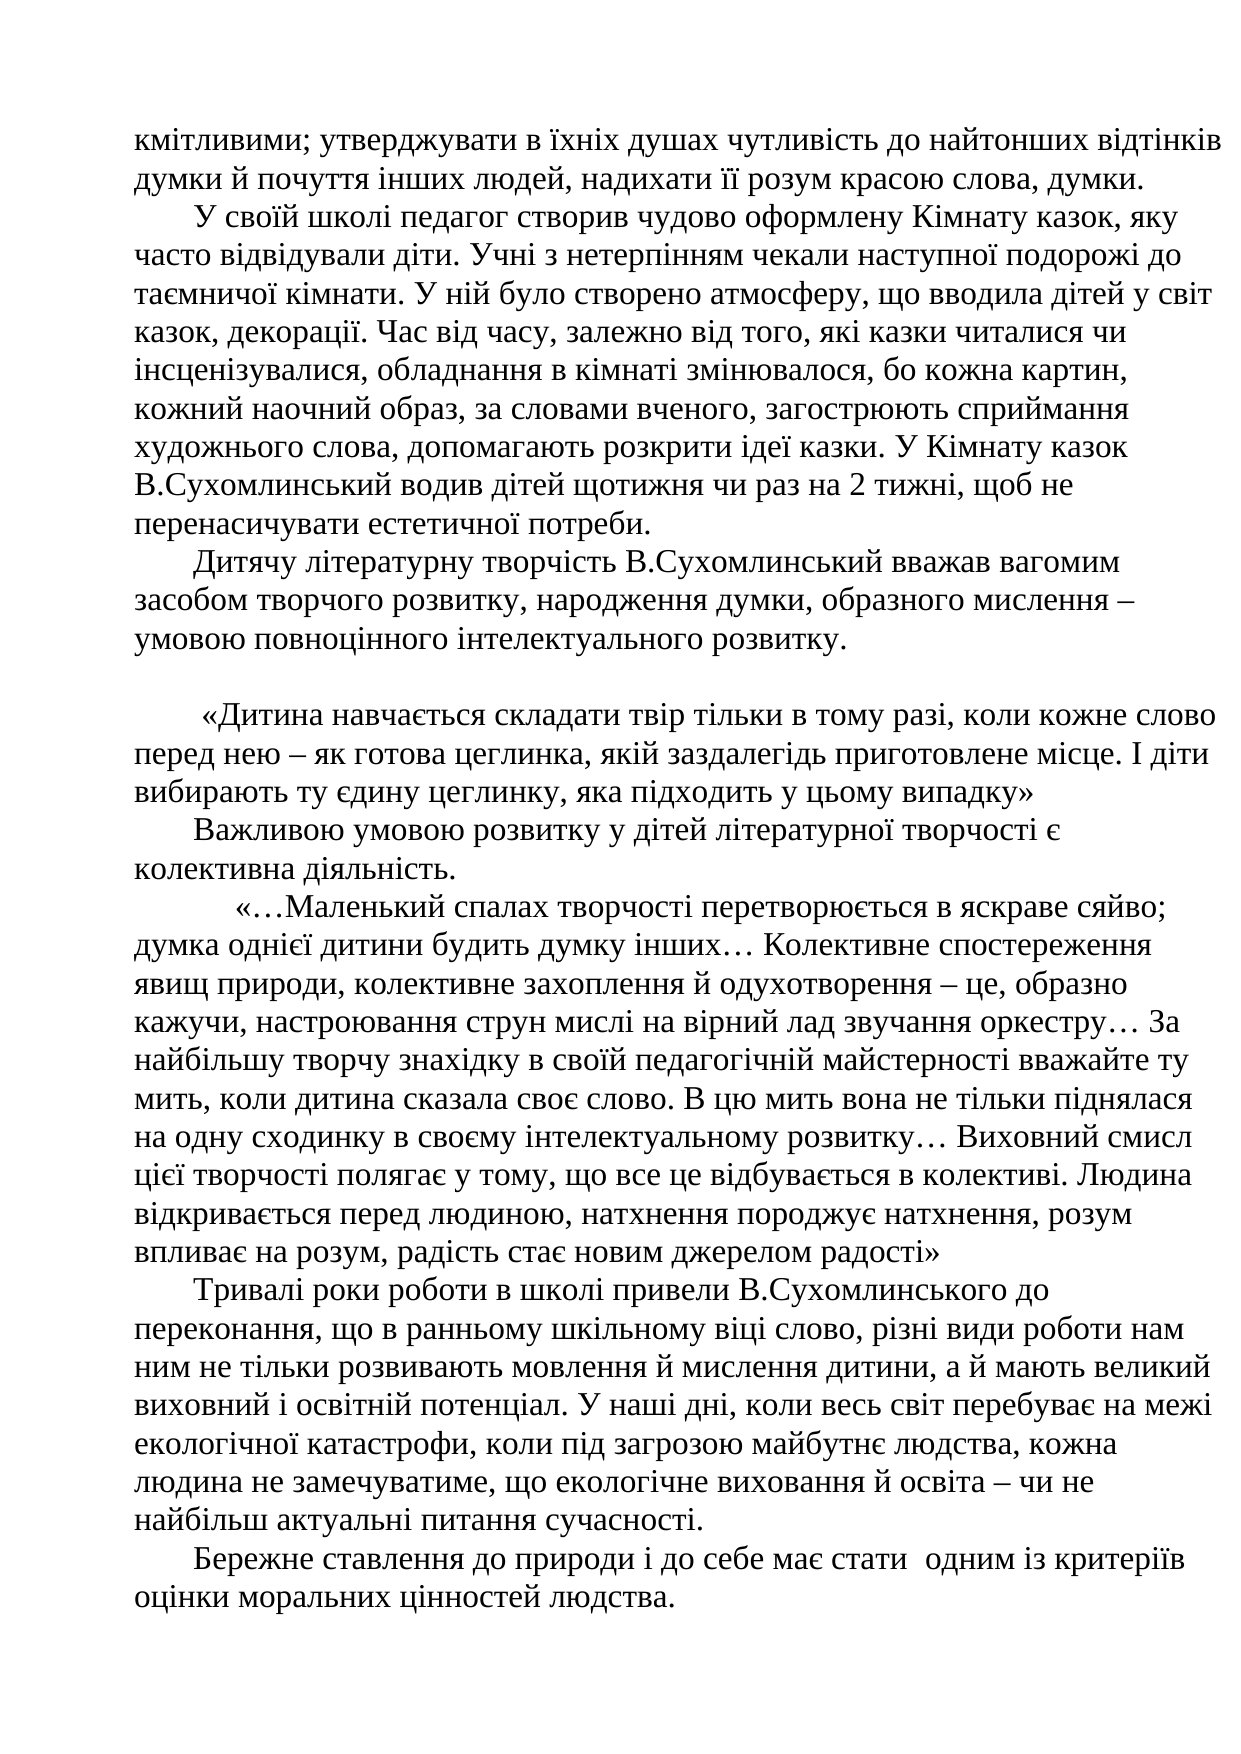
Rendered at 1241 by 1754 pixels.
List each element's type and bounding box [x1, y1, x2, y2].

table_cell [132, 118, 1226, 1616]
